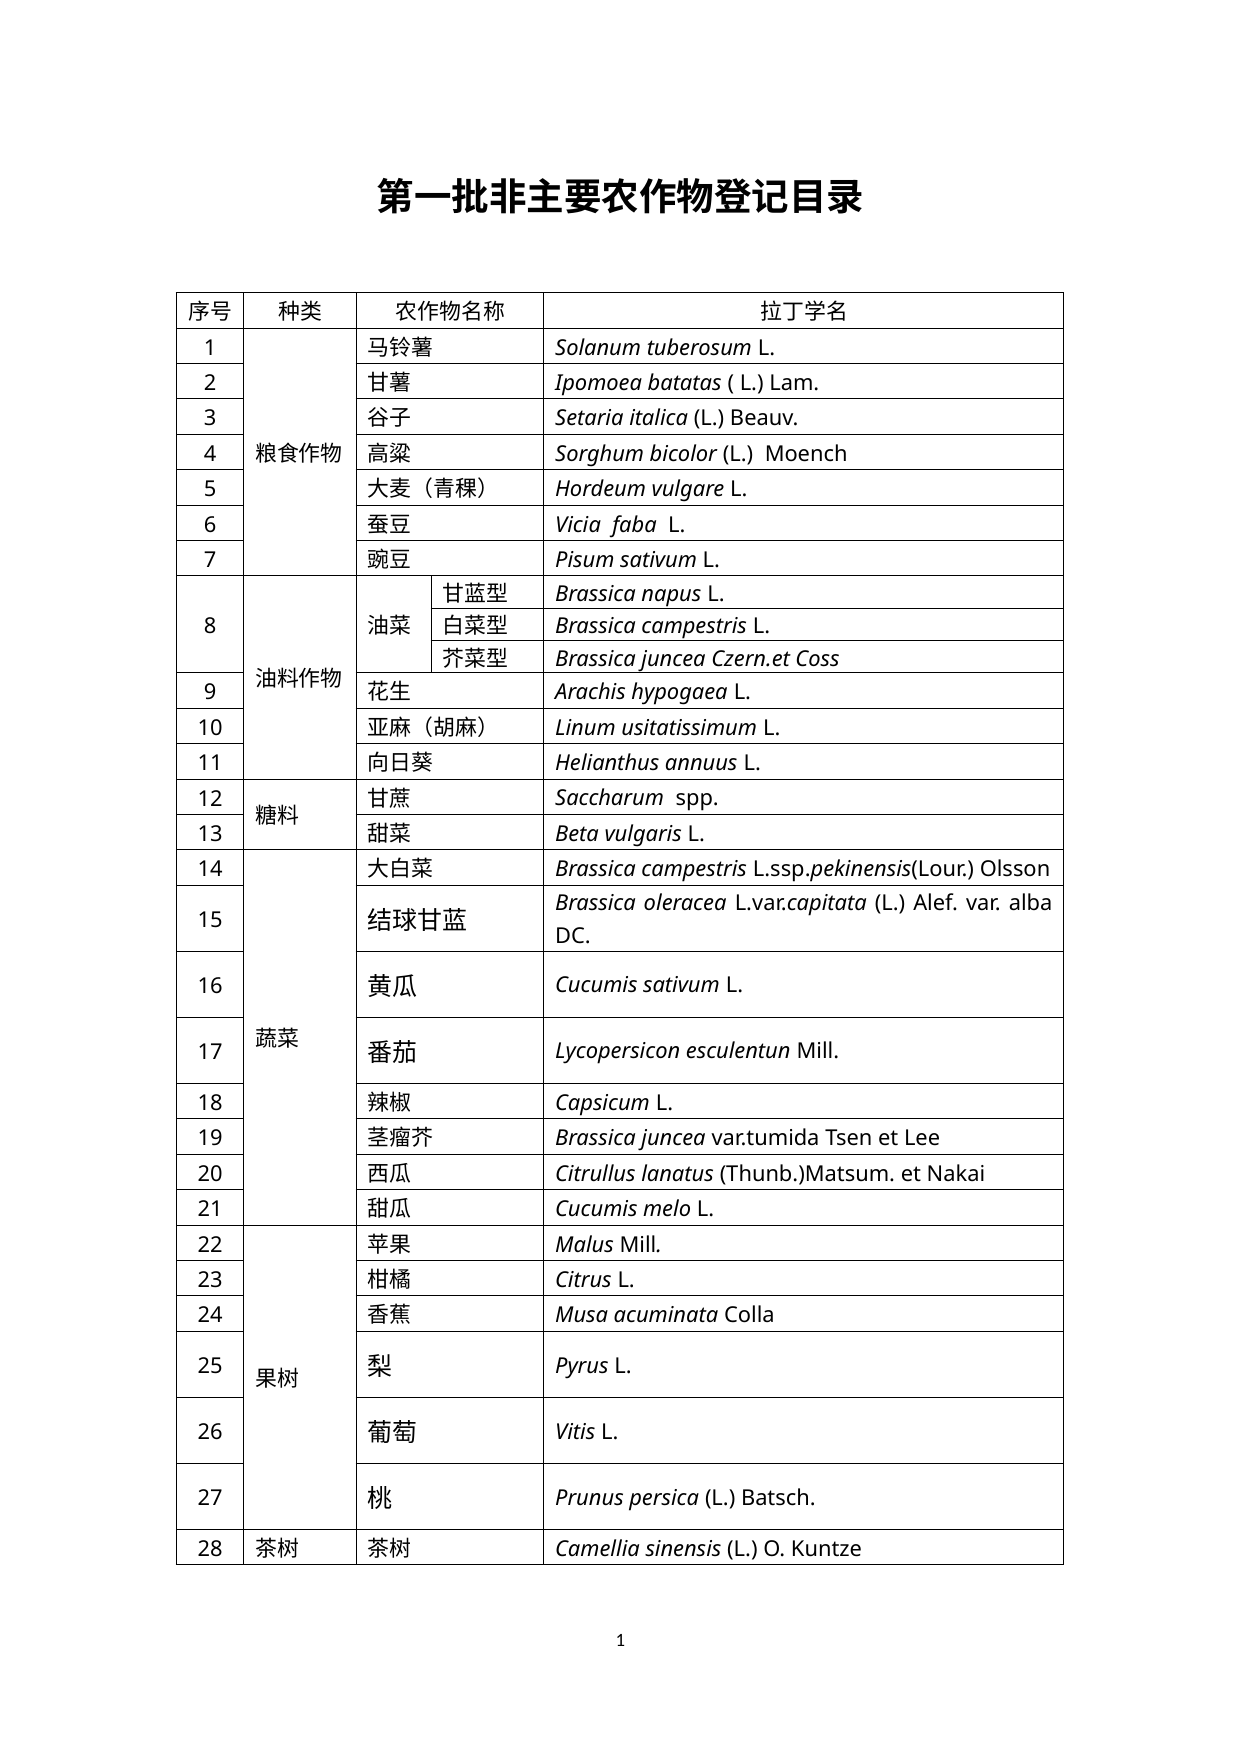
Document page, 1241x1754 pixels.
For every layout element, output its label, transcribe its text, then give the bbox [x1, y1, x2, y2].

table_cell 番茄 [357, 1018, 543, 1083]
table_cell Brassica campestris L.ssp.pekinensis(Lour.) Olsson [544, 850, 1063, 885]
table_cell 20 [177, 1155, 243, 1189]
table_cell Arachis hypogaea L. [544, 673, 1063, 708]
table_cell 大白菜 [357, 850, 543, 885]
table_cell 芥菜型 [432, 641, 543, 672]
table_cell Hordeum vulgare L. [544, 470, 1063, 504]
table_cell Pyrus L. [544, 1332, 1063, 1397]
table_cell 苹果 [357, 1226, 543, 1260]
table_cell 15 [177, 886, 243, 951]
table_cell 糖料 [244, 780, 356, 849]
table_cell 白菜型 [432, 609, 543, 640]
table_cell Camellia sinensis (L.) O. Kuntze [544, 1530, 1063, 1564]
table_cell 亚麻（胡麻） [357, 709, 543, 743]
table_cell 10 [177, 709, 243, 743]
table_cell 23 [177, 1261, 243, 1295]
table_cell Sorghum bicolor (L.) Moench [544, 435, 1063, 469]
table_cell Setaria italica (L.) Beauv. [544, 399, 1063, 434]
table_header 种类 [244, 293, 356, 327]
table_cell 13 [177, 815, 243, 849]
table_cell 甜瓜 [357, 1190, 543, 1224]
table_cell Brassica napus L. [544, 576, 1063, 608]
table_cell 茎瘤芥 [357, 1119, 543, 1154]
table_cell Brassica juncea var.tumida Tsen et Lee [544, 1119, 1063, 1154]
table_cell 22 [177, 1226, 243, 1260]
table_cell 24 [177, 1296, 243, 1331]
table_cell 7 [177, 541, 243, 575]
table_cell Helianthus annuus L. [544, 744, 1063, 778]
table_cell 柑橘 [357, 1261, 543, 1295]
table_cell 向日葵 [357, 744, 543, 778]
text 第一批非主要农作物登记目录 [187, 162, 1053, 227]
table_cell Vitis L. [544, 1398, 1063, 1463]
table_cell 甘蔗 [357, 780, 543, 814]
table_cell 蔬菜 [244, 850, 356, 1224]
table_cell 甘薯 [357, 364, 543, 398]
table_cell 4 [177, 435, 243, 469]
table_cell 19 [177, 1119, 243, 1154]
table_cell 甜菜 [357, 815, 543, 849]
table_cell 茶树 [244, 1530, 356, 1564]
table_cell 16 [177, 952, 243, 1017]
table_cell 大麦（青稞） [357, 470, 543, 504]
table_cell Beta vulgaris L. [544, 815, 1063, 849]
table_cell Prunus persica (L.) Batsch. [544, 1464, 1063, 1529]
table_cell 梨 [357, 1332, 543, 1397]
table_cell Malus Mill. [544, 1226, 1063, 1260]
table_cell Musa acuminata Colla [544, 1296, 1063, 1331]
table_cell 8 [177, 576, 243, 672]
table_cell 9 [177, 673, 243, 708]
table_cell 25 [177, 1332, 243, 1397]
table_cell 11 [177, 744, 243, 778]
table_cell 26 [177, 1398, 243, 1463]
table_cell 27 [177, 1464, 243, 1529]
table_cell 桃 [357, 1464, 543, 1529]
table_cell Citrus L. [544, 1261, 1063, 1295]
table_cell 高粱 [357, 435, 543, 469]
table_cell 蚕豆 [357, 506, 543, 540]
table_cell 17 [177, 1018, 243, 1083]
table_cell 14 [177, 850, 243, 885]
table_cell Solanum tuberosum L. [544, 329, 1063, 363]
table_cell 6 [177, 506, 243, 540]
table_cell 5 [177, 470, 243, 504]
table_header 农作物名称 [357, 293, 543, 327]
table_cell 2 [177, 364, 243, 398]
table_cell Linum usitatissimum L. [544, 709, 1063, 743]
table_cell 辣椒 [357, 1084, 543, 1118]
table_cell 1 [177, 329, 243, 363]
table_cell 果树 [244, 1226, 356, 1529]
table_cell 3 [177, 399, 243, 434]
table_cell Cucumis sativum L. [544, 952, 1063, 1017]
table_cell 28 [177, 1530, 243, 1564]
table_cell 谷子 [357, 399, 543, 434]
table_cell Saccharum spp. [544, 780, 1063, 814]
table_cell Citrullus lanatus (Thunb.)Matsum. et Nakai [544, 1155, 1063, 1189]
table_header 序号 [177, 293, 243, 327]
table_cell Capsicum L. [544, 1084, 1063, 1118]
table_cell 甘蓝型 [432, 576, 543, 608]
table_cell Pisum sativum L. [544, 541, 1063, 575]
table_cell 西瓜 [357, 1155, 543, 1189]
table_cell 12 [177, 780, 243, 814]
table_cell Brassica oleracea L.var.capitata (L.) Alef. var. alba DC. [544, 886, 1063, 951]
table_cell 21 [177, 1190, 243, 1224]
table_cell 粮食作物 [244, 329, 356, 575]
table_cell 香蕉 [357, 1296, 543, 1331]
table_cell 黄瓜 [357, 952, 543, 1017]
table_cell 葡萄 [357, 1398, 543, 1463]
table_header 拉丁学名 [544, 293, 1063, 327]
table_cell 花生 [357, 673, 543, 708]
table_cell 豌豆 [357, 541, 543, 575]
table_cell Lycopersicon esculentun Mill. [544, 1018, 1063, 1083]
table_cell Cucumis melo L. [544, 1190, 1063, 1224]
table_cell Brassica campestris L. [544, 609, 1063, 640]
table_cell Brassica juncea Czern.et Coss [544, 641, 1063, 672]
table_cell 油菜 [357, 576, 431, 672]
table_cell Ipomoea batatas ( L.) Lam. [544, 364, 1063, 398]
table_cell 18 [177, 1084, 243, 1118]
table_cell 油料作物 [244, 576, 356, 778]
table_cell 马铃薯 [357, 329, 543, 363]
table_cell 结球甘蓝 [357, 886, 543, 951]
table_cell Vicia faba L. [544, 506, 1063, 540]
table_cell 茶树 [357, 1530, 543, 1564]
